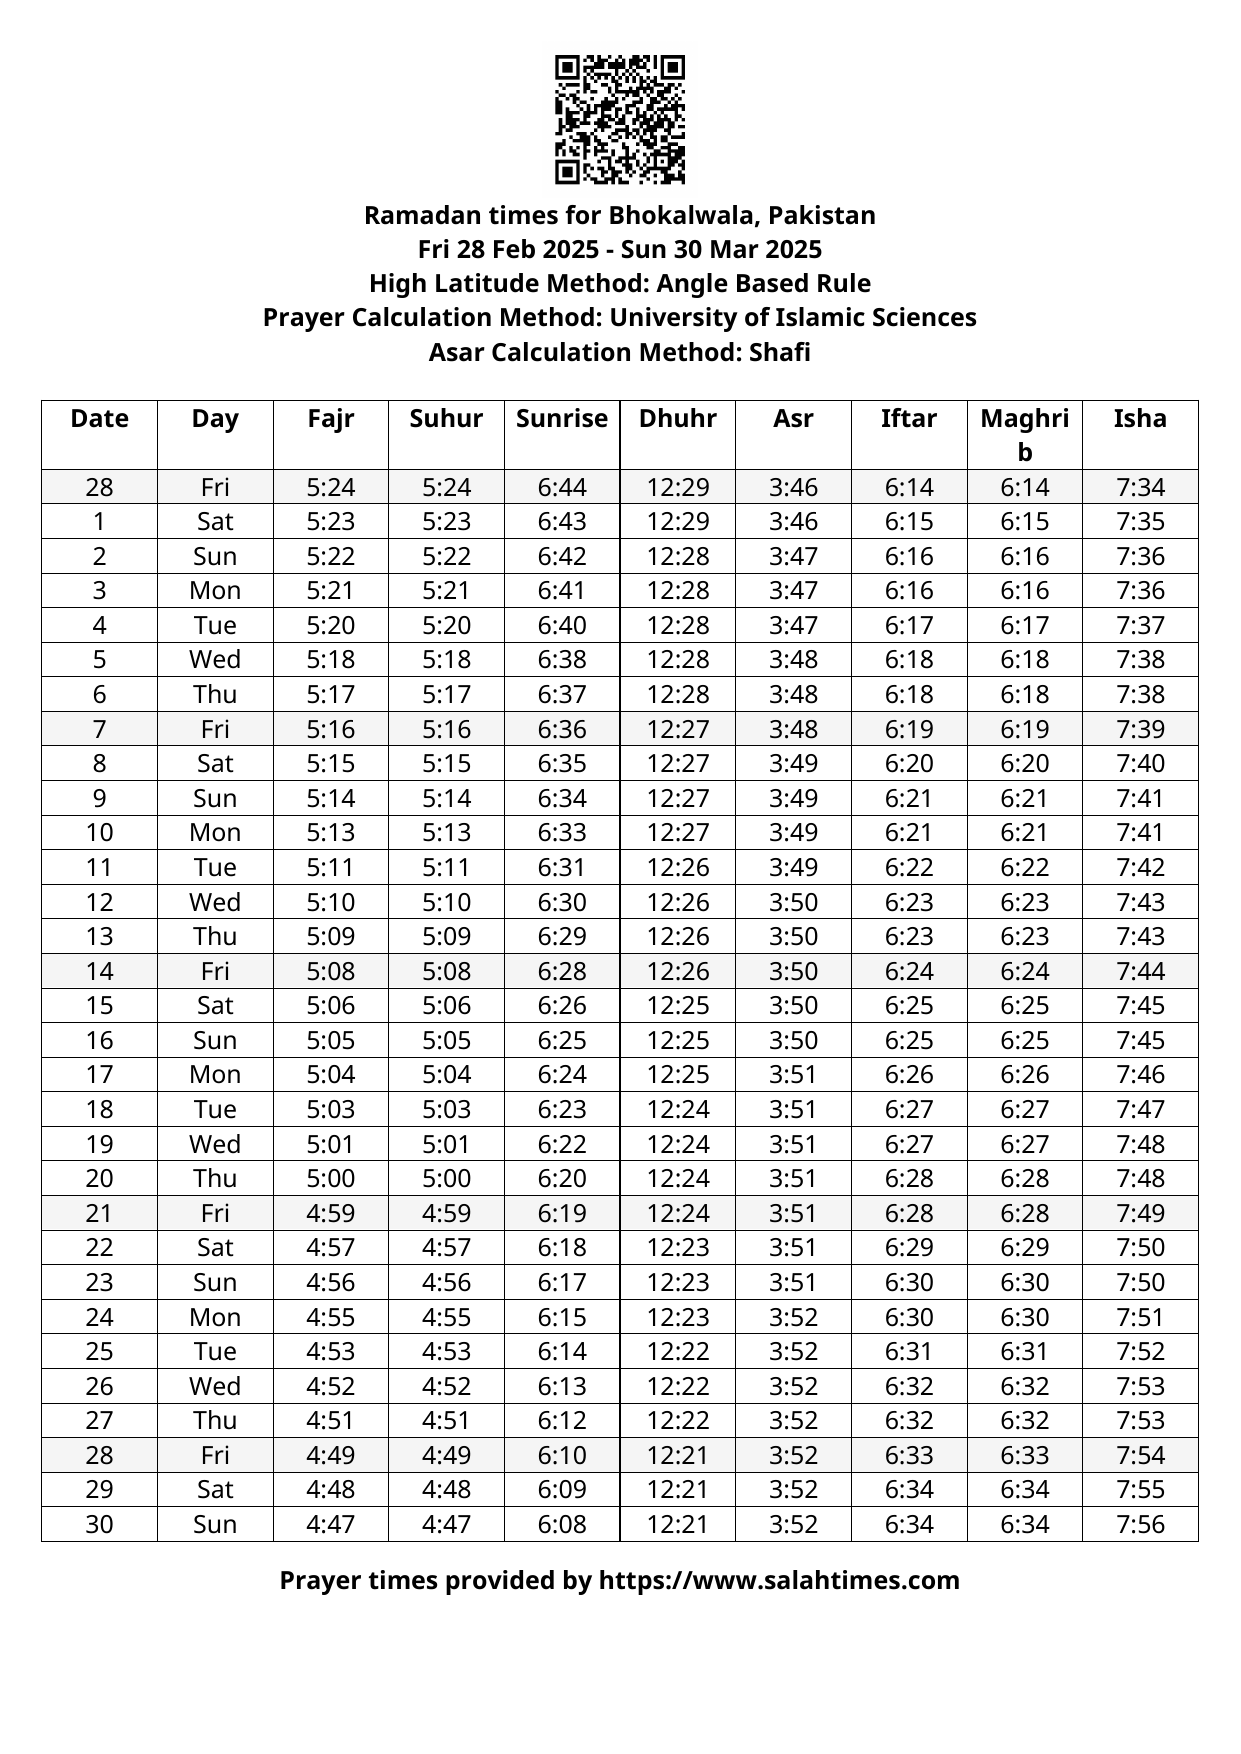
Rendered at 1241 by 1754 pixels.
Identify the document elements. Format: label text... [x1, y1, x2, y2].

table_cell 5:14 [274, 781, 388, 814]
table_cell 12 [42, 885, 157, 918]
table_cell 6:20 [852, 746, 967, 780]
table_cell 5:09 [274, 919, 388, 953]
table_cell Mon [158, 1300, 273, 1333]
table_cell 5:01 [389, 1127, 504, 1160]
table_cell 12:28 [621, 677, 735, 711]
text Asar Calculation Method: Shafi [42, 334, 1198, 368]
table_cell 7:43 [1083, 919, 1198, 953]
table_cell 6:18 [968, 643, 1082, 676]
table_cell 6:30 [505, 885, 619, 918]
table_cell 5:20 [389, 608, 504, 642]
table_cell 8 [42, 746, 157, 780]
table_cell 6:44 [505, 470, 619, 503]
table_cell 6:34 [852, 1507, 967, 1541]
table_cell 7:41 [1083, 781, 1198, 814]
table_cell 12:23 [621, 1231, 735, 1264]
table_cell 12:26 [621, 885, 735, 918]
table_cell Wed [158, 885, 273, 918]
table_cell 6:25 [968, 1023, 1082, 1057]
table_cell 5:18 [389, 643, 504, 676]
table_cell 5:13 [389, 816, 504, 849]
table_cell 7:35 [1083, 504, 1198, 538]
table_cell 6:25 [852, 1023, 967, 1057]
table_cell 7:37 [1083, 608, 1198, 642]
table_cell 4:57 [389, 1231, 504, 1264]
table_cell 3:52 [736, 1438, 851, 1472]
table_cell Fri [158, 470, 273, 503]
table_cell 6:17 [505, 1265, 619, 1299]
table_cell 18 [42, 1092, 157, 1126]
table_cell 4:48 [389, 1473, 504, 1506]
table_header Fajr [274, 401, 388, 469]
table_cell 5:06 [389, 989, 504, 1022]
table_cell 7:40 [1083, 746, 1198, 780]
table_cell Sat [158, 1231, 273, 1264]
table_cell 12:24 [621, 1127, 735, 1160]
table_cell 12:29 [621, 470, 735, 503]
table_cell 3:51 [736, 1161, 851, 1195]
table_cell 6:38 [505, 643, 619, 676]
table_cell 12:24 [621, 1196, 735, 1229]
table_cell 7:50 [1083, 1265, 1198, 1299]
table_cell 6:28 [505, 954, 619, 987]
table_cell 7:54 [1083, 1438, 1198, 1472]
table_cell 7:44 [1083, 954, 1198, 987]
table_cell 3:49 [736, 781, 851, 814]
table_cell 3:51 [736, 1092, 851, 1126]
table_cell 5:13 [274, 816, 388, 849]
table_cell 6:16 [968, 574, 1082, 607]
table_cell 6:23 [505, 1092, 619, 1126]
table_header Day [158, 401, 273, 469]
table_cell 7:39 [1083, 712, 1198, 745]
table_cell 3:52 [736, 1334, 851, 1368]
table_cell 6:36 [505, 712, 619, 745]
text Prayer Calculation Method: University of Islamic Sciences [42, 300, 1198, 334]
table_cell 6:16 [852, 539, 967, 572]
table_cell 4 [42, 608, 157, 642]
table_header Date [42, 401, 157, 469]
table_cell 6:22 [505, 1127, 619, 1160]
table_cell Sat [158, 504, 273, 538]
table_cell 5:15 [389, 746, 504, 780]
table_cell 6:18 [852, 677, 967, 711]
table_cell 6:14 [968, 470, 1082, 503]
table_cell 7:55 [1083, 1473, 1198, 1506]
table_cell 7:48 [1083, 1161, 1198, 1195]
table_cell Tue [158, 1334, 273, 1368]
table_cell 6:24 [968, 954, 1082, 987]
table_cell 12:23 [621, 1300, 735, 1333]
table_cell 6:28 [968, 1161, 1082, 1195]
table_cell 6:20 [968, 746, 1082, 780]
table_cell 12:27 [621, 712, 735, 745]
text Ramadan times for Bhokalwala, Pakistan [42, 198, 1198, 232]
table_cell 5:22 [274, 539, 388, 572]
table_cell 28 [42, 470, 157, 503]
picture [542, 41, 699, 198]
table_cell 6:21 [852, 781, 967, 814]
table_cell 3 [42, 574, 157, 607]
table_cell 30 [42, 1507, 157, 1541]
table_cell 5:10 [389, 885, 504, 918]
table_cell 6:32 [968, 1404, 1082, 1437]
table_cell 15 [42, 989, 157, 1022]
table_cell 12:27 [621, 781, 735, 814]
table_header Suhur [389, 401, 504, 469]
table_cell 16 [42, 1023, 157, 1057]
table_cell 12:28 [621, 643, 735, 676]
table_cell 1 [42, 504, 157, 538]
table_cell 12:23 [621, 1265, 735, 1299]
table_cell 5:08 [389, 954, 504, 987]
table_cell 6:16 [852, 574, 967, 607]
table_cell 6:34 [968, 1507, 1082, 1541]
table_cell Sun [158, 1023, 273, 1057]
table_cell Wed [158, 643, 273, 676]
table_cell 3:51 [736, 1231, 851, 1264]
table_cell 6:27 [852, 1092, 967, 1126]
table_cell Fri [158, 954, 273, 987]
table_cell 6:21 [968, 816, 1082, 849]
table_cell 10 [42, 816, 157, 849]
table_cell 6:32 [852, 1404, 967, 1437]
table_cell 6:17 [968, 608, 1082, 642]
table_cell 3:49 [736, 746, 851, 780]
table_cell Mon [158, 816, 273, 849]
table_cell 5:10 [274, 885, 388, 918]
table_cell 12:29 [621, 504, 735, 538]
table_cell 5:18 [274, 643, 388, 676]
table_cell 6:23 [852, 919, 967, 953]
table_cell Thu [158, 919, 273, 953]
table_cell Sun [158, 781, 273, 814]
table_cell 7:38 [1083, 643, 1198, 676]
table_cell 12:24 [621, 1161, 735, 1195]
table_cell 6:27 [968, 1092, 1082, 1126]
table_cell 6:25 [505, 1023, 619, 1057]
table_cell 5:11 [389, 850, 504, 884]
table_cell 6:42 [505, 539, 619, 572]
table_cell 5:14 [389, 781, 504, 814]
table_cell 6:30 [968, 1265, 1082, 1299]
table_cell 7:51 [1083, 1300, 1198, 1333]
table_cell 5:06 [274, 989, 388, 1022]
table_cell 4:47 [274, 1507, 388, 1541]
table_cell 6:25 [852, 989, 967, 1022]
table_cell 4:55 [274, 1300, 388, 1333]
table_cell 4:52 [389, 1369, 504, 1402]
table_cell 5:04 [274, 1058, 388, 1091]
table_cell 7:36 [1083, 574, 1198, 607]
table_cell 6:25 [968, 989, 1082, 1022]
table_cell 5:16 [274, 712, 388, 745]
table_cell 5:16 [389, 712, 504, 745]
table_cell Sun [158, 539, 273, 572]
table_cell 6 [42, 677, 157, 711]
table_cell 4:51 [389, 1404, 504, 1437]
table_cell 3:47 [736, 574, 851, 607]
table_cell 6:24 [852, 954, 967, 987]
table_cell 5:09 [389, 919, 504, 953]
table_cell Wed [158, 1127, 273, 1160]
table_cell 12:24 [621, 1092, 735, 1126]
table_cell 7:48 [1083, 1127, 1198, 1160]
table_cell 3:52 [736, 1507, 851, 1541]
table_cell 24 [42, 1300, 157, 1333]
table_cell 6:31 [505, 850, 619, 884]
table_cell 12:25 [621, 989, 735, 1022]
table_cell 22 [42, 1231, 157, 1264]
table_cell 6:26 [505, 989, 619, 1022]
table_cell 7:34 [1083, 470, 1198, 503]
table_cell 12:22 [621, 1404, 735, 1437]
table_cell 5:00 [389, 1161, 504, 1195]
table_cell 7:46 [1083, 1058, 1198, 1091]
table_cell 6:23 [852, 885, 967, 918]
table_cell 6:35 [505, 746, 619, 780]
table_cell 6:33 [505, 816, 619, 849]
table_cell 5:17 [274, 677, 388, 711]
table_cell 7:43 [1083, 885, 1198, 918]
table_cell Thu [158, 677, 273, 711]
table_cell 6:40 [505, 608, 619, 642]
table_cell 6:19 [505, 1196, 619, 1229]
table_cell 6:09 [505, 1473, 619, 1506]
table_cell 6:34 [505, 781, 619, 814]
table_cell 5:00 [274, 1161, 388, 1195]
table_cell 5:15 [274, 746, 388, 780]
table_cell 6:28 [852, 1161, 967, 1195]
table_cell 12:26 [621, 954, 735, 987]
table_cell 6:19 [852, 712, 967, 745]
table_cell 12:22 [621, 1369, 735, 1402]
table_cell 12:28 [621, 608, 735, 642]
table_cell 7:38 [1083, 677, 1198, 711]
text High Latitude Method: Angle Based Rule [42, 266, 1198, 300]
table_cell Fri [158, 1196, 273, 1229]
table_cell 3:50 [736, 919, 851, 953]
table_cell 3:52 [736, 1369, 851, 1402]
table_cell Fri [158, 1438, 273, 1472]
table_cell 6:28 [968, 1196, 1082, 1229]
table_cell 4:48 [274, 1473, 388, 1506]
table_cell 6:31 [852, 1334, 967, 1368]
table_cell 6:14 [852, 470, 967, 503]
table_cell 6:22 [852, 850, 967, 884]
table_cell 3:52 [736, 1404, 851, 1437]
table_cell 6:21 [968, 781, 1082, 814]
table_cell 6:23 [968, 885, 1082, 918]
table_cell 12:21 [621, 1438, 735, 1472]
table_cell 5:22 [389, 539, 504, 572]
table_cell 20 [42, 1161, 157, 1195]
table_cell 9 [42, 781, 157, 814]
table_cell Sat [158, 1473, 273, 1506]
table_cell 3:52 [736, 1300, 851, 1333]
table_cell 6:14 [505, 1334, 619, 1368]
table_cell 5:05 [274, 1023, 388, 1057]
table_cell 11 [42, 850, 157, 884]
table_cell 3:48 [736, 677, 851, 711]
table_cell 3:48 [736, 643, 851, 676]
table_cell 3:46 [736, 504, 851, 538]
table_cell 6:08 [505, 1507, 619, 1541]
table_cell 3:50 [736, 885, 851, 918]
table_cell Mon [158, 1058, 273, 1091]
table_cell 5:23 [389, 504, 504, 538]
table_cell Sun [158, 1507, 273, 1541]
table_cell 4:56 [274, 1265, 388, 1299]
table_cell 5:21 [389, 574, 504, 607]
table_cell 14 [42, 954, 157, 987]
table_cell 6:33 [968, 1438, 1082, 1472]
table_cell Wed [158, 1369, 273, 1402]
table_cell 6:32 [968, 1369, 1082, 1402]
table_cell 6:23 [968, 919, 1082, 953]
table_cell 7:45 [1083, 989, 1198, 1022]
table_cell 5:05 [389, 1023, 504, 1057]
table_cell 13 [42, 919, 157, 953]
table_cell 12:21 [621, 1473, 735, 1506]
table_cell 4:57 [274, 1231, 388, 1264]
table_cell 5:03 [389, 1092, 504, 1126]
table_cell 6:30 [852, 1265, 967, 1299]
table_header Iftar [852, 401, 967, 469]
table_cell 28 [42, 1438, 157, 1472]
table_cell 4:53 [274, 1334, 388, 1368]
table_cell 4:49 [274, 1438, 388, 1472]
table_cell 7:53 [1083, 1404, 1198, 1437]
table_cell 7:53 [1083, 1369, 1198, 1402]
table_cell 6:32 [852, 1369, 967, 1402]
table_cell Sat [158, 989, 273, 1022]
table_cell 6:15 [852, 504, 967, 538]
table_cell 7 [42, 712, 157, 745]
table_cell 27 [42, 1404, 157, 1437]
table_cell 12:27 [621, 746, 735, 780]
table_cell Sat [158, 746, 273, 780]
table_cell 7:41 [1083, 816, 1198, 849]
table_cell Tue [158, 850, 273, 884]
table_cell 6:18 [852, 643, 967, 676]
table_cell 6:27 [968, 1127, 1082, 1160]
table_cell 5:03 [274, 1092, 388, 1126]
table_header Sunrise [505, 401, 619, 469]
table_cell 5:08 [274, 954, 388, 987]
table_cell 6:30 [852, 1300, 967, 1333]
table_cell 4:51 [274, 1404, 388, 1437]
table_cell Fri [158, 712, 273, 745]
table_cell Thu [158, 1404, 273, 1437]
table_cell 12:25 [621, 1058, 735, 1091]
table_cell 3:49 [736, 816, 851, 849]
table_cell Tue [158, 1092, 273, 1126]
table_cell 17 [42, 1058, 157, 1091]
table_cell 23 [42, 1265, 157, 1299]
table_cell 4:59 [389, 1196, 504, 1229]
table_cell 12:21 [621, 1507, 735, 1541]
table_cell 6:33 [852, 1438, 967, 1472]
table_cell 5:21 [274, 574, 388, 607]
table_cell 6:18 [505, 1231, 619, 1264]
table_cell 6:13 [505, 1369, 619, 1402]
table_cell 6:29 [968, 1231, 1082, 1264]
table_cell 4:49 [389, 1438, 504, 1472]
table_cell 3:50 [736, 989, 851, 1022]
table_cell 19 [42, 1127, 157, 1160]
table_cell 5:24 [389, 470, 504, 503]
table_cell 6:29 [505, 919, 619, 953]
table_cell 4:52 [274, 1369, 388, 1402]
table_cell 6:22 [968, 850, 1082, 884]
table_cell 7:49 [1083, 1196, 1198, 1229]
table_cell 6:24 [505, 1058, 619, 1091]
table_cell 5:01 [274, 1127, 388, 1160]
table_cell 3:48 [736, 712, 851, 745]
text Prayer times provided by https://www.salahtimes.com [42, 1563, 1198, 1597]
table_cell 4:47 [389, 1507, 504, 1541]
table_cell 7:47 [1083, 1092, 1198, 1126]
table_cell 3:52 [736, 1473, 851, 1506]
table_cell 12:26 [621, 919, 735, 953]
table_cell 3:47 [736, 608, 851, 642]
table_cell 7:42 [1083, 850, 1198, 884]
text Fri 28 Feb 2025 - Sun 30 Mar 2025 [42, 232, 1198, 266]
table_cell 2 [42, 539, 157, 572]
table_cell 5 [42, 643, 157, 676]
table_cell 21 [42, 1196, 157, 1229]
table_cell 12:28 [621, 574, 735, 607]
table_cell 5:04 [389, 1058, 504, 1091]
table_cell 6:17 [852, 608, 967, 642]
table_cell Thu [158, 1161, 273, 1195]
table_cell 6:21 [852, 816, 967, 849]
table_cell 6:19 [968, 712, 1082, 745]
table_header Isha [1083, 401, 1198, 469]
table_cell 6:29 [852, 1231, 967, 1264]
table_cell 3:50 [736, 1023, 851, 1057]
table_cell 6:26 [968, 1058, 1082, 1091]
table_cell 4:53 [389, 1334, 504, 1368]
table_cell 4:59 [274, 1196, 388, 1229]
table_cell 12:28 [621, 539, 735, 572]
table_cell 29 [42, 1473, 157, 1506]
table_cell 4:56 [389, 1265, 504, 1299]
table_cell 6:28 [852, 1196, 967, 1229]
table_cell 6:26 [852, 1058, 967, 1091]
table_cell 5:24 [274, 470, 388, 503]
table_cell 5:23 [274, 504, 388, 538]
table_cell 6:12 [505, 1404, 619, 1437]
table_header Dhuhr [621, 401, 735, 469]
table_cell 3:46 [736, 470, 851, 503]
table_cell 7:45 [1083, 1023, 1198, 1057]
table_cell 6:16 [968, 539, 1082, 572]
table_cell 25 [42, 1334, 157, 1368]
table_header Maghrib [968, 401, 1082, 469]
table_cell 12:25 [621, 1023, 735, 1057]
table_cell 6:15 [968, 504, 1082, 538]
table_header Asr [736, 401, 851, 469]
table_cell 12:27 [621, 816, 735, 849]
table_cell 6:37 [505, 677, 619, 711]
table_cell 6:18 [968, 677, 1082, 711]
table_cell 12:22 [621, 1334, 735, 1368]
table_cell Sun [158, 1265, 273, 1299]
table_cell 5:11 [274, 850, 388, 884]
table_cell 4:55 [389, 1300, 504, 1333]
table_cell 3:51 [736, 1127, 851, 1160]
table_cell 6:27 [852, 1127, 967, 1160]
table_cell 7:36 [1083, 539, 1198, 572]
table_cell 3:50 [736, 954, 851, 987]
table_cell 6:15 [505, 1300, 619, 1333]
table_cell 5:20 [274, 608, 388, 642]
table_cell 3:51 [736, 1265, 851, 1299]
table_cell 7:50 [1083, 1231, 1198, 1264]
table_cell 6:34 [968, 1473, 1082, 1506]
table_cell 6:43 [505, 504, 619, 538]
table_cell 3:51 [736, 1196, 851, 1229]
table_cell 5:17 [389, 677, 504, 711]
table_cell 6:31 [968, 1334, 1082, 1368]
table_cell 6:20 [505, 1161, 619, 1195]
table_cell 6:30 [968, 1300, 1082, 1333]
table_cell 12:26 [621, 850, 735, 884]
table_cell 7:52 [1083, 1334, 1198, 1368]
table_cell 3:51 [736, 1058, 851, 1091]
table_cell 7:56 [1083, 1507, 1198, 1541]
table_cell Tue [158, 608, 273, 642]
table_cell 6:34 [852, 1473, 967, 1506]
table_cell Mon [158, 574, 273, 607]
table_cell 6:10 [505, 1438, 619, 1472]
table_cell 3:49 [736, 850, 851, 884]
table_cell 3:47 [736, 539, 851, 572]
table_cell 26 [42, 1369, 157, 1402]
table_cell 6:41 [505, 574, 619, 607]
